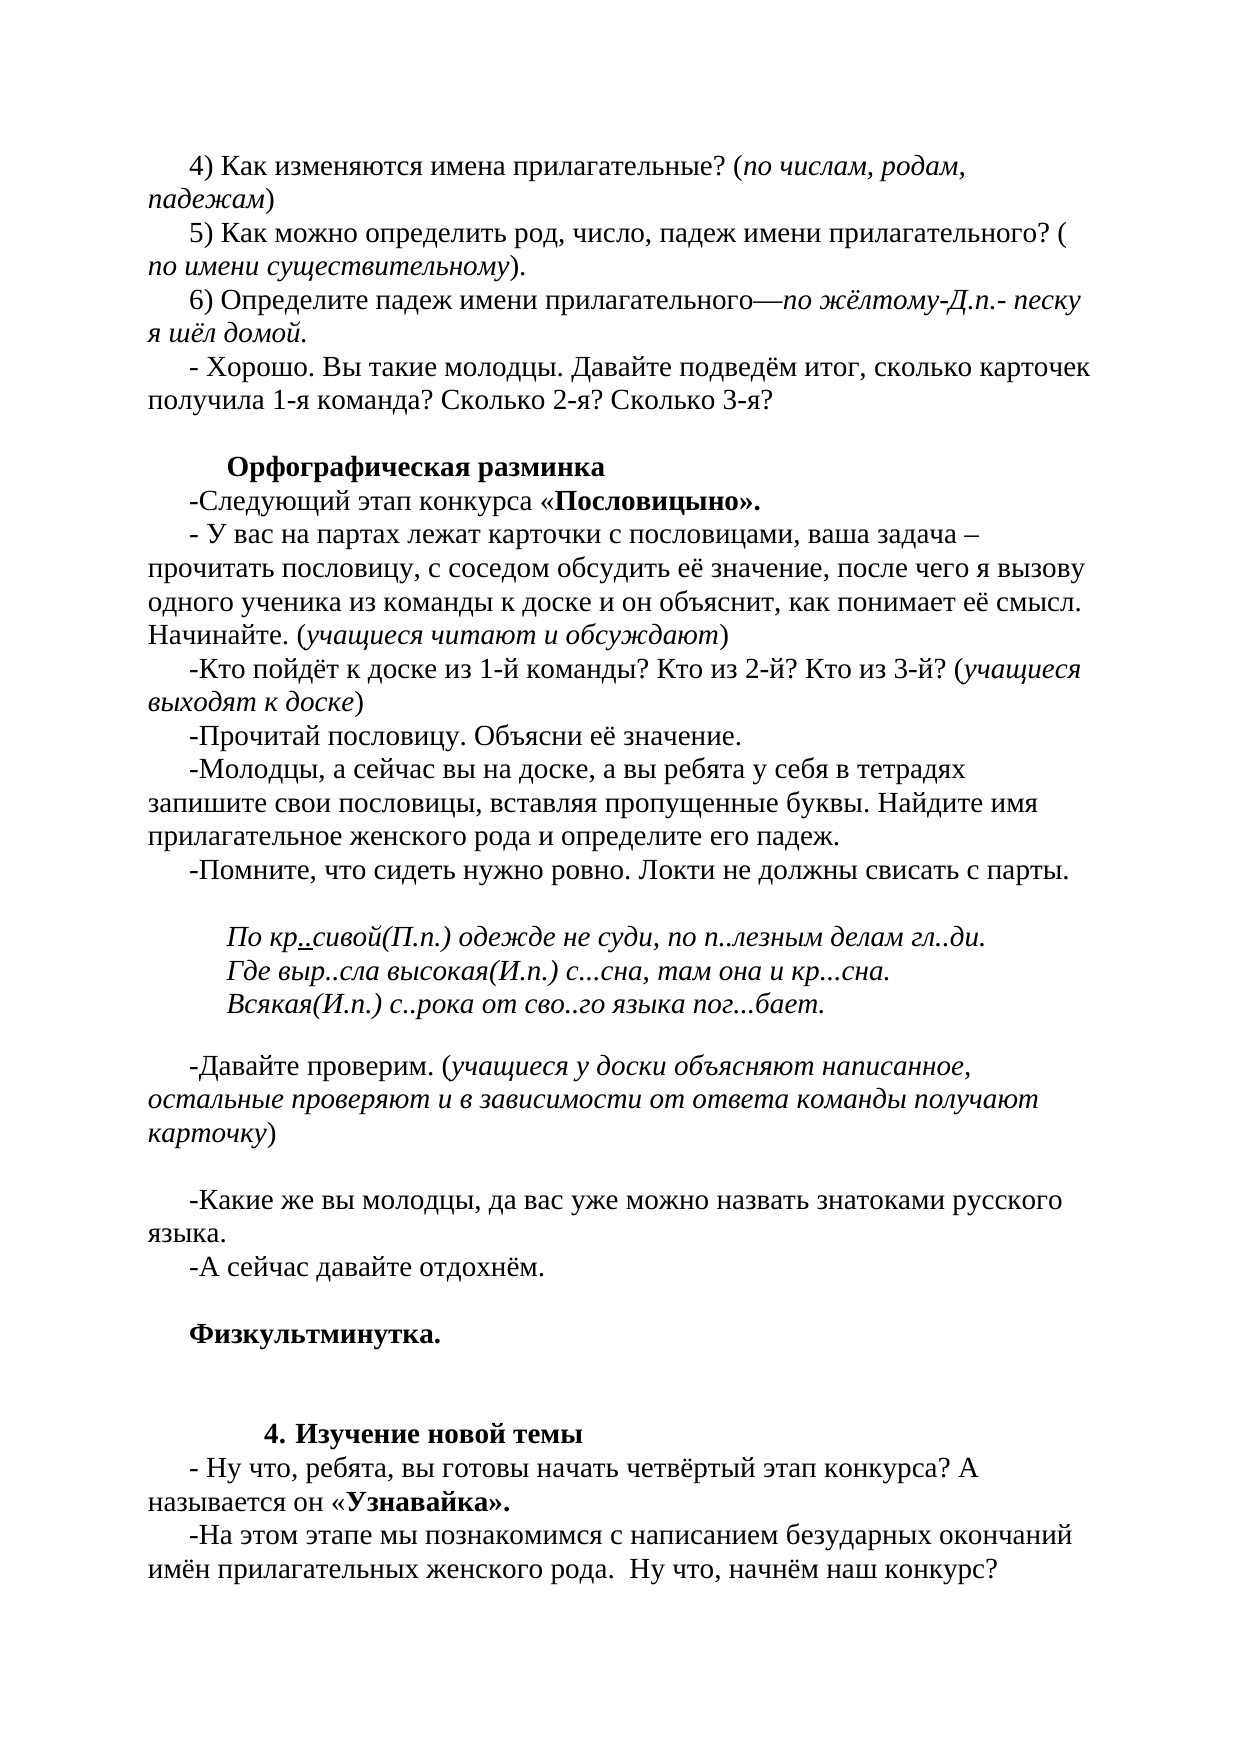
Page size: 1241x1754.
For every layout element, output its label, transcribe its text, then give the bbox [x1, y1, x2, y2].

text 4) Как изменяются имена прилагательные? (по числам, родам, падежам) [148, 148, 1093, 215]
list Изучение новой темы [223, 1417, 1093, 1450]
text - Ну что, ребята, вы готовы начать четвёртый этап конкурса? А называется он «Узнавайка». [148, 1450, 1093, 1517]
text -Молодцы, а сейчас вы на доске, а вы ребята у себя в тетрадях запишите свои пословицы, вставляя пропущенные буквы. Найдите имя прилагательное женского рода и определите его падеж. [148, 751, 1093, 852]
text - Хорошо. Вы такие молодцы. Давайте подведём итог, сколько карточек получила 1-я команда? Сколько 2-я? Сколько 3-я? [148, 349, 1093, 416]
text -Помните, что сидеть нужно ровно. Локти не должны свисать с парты. [148, 852, 1093, 886]
text -На этом этапе мы познакомимся с написанием безударных окончаний имён прилагательных женского рода. Ну что, начнём наш конкурс? [148, 1517, 1093, 1584]
text Орфографическая разминка [185, 449, 1093, 483]
text Всякая(И.п.) с..рока от сво..го языка пог...бает. [185, 986, 1093, 1020]
text - У вас на партах лежат карточки с пословицами, ваша задача – прочитать пословицу, с соседом обсудить её значение, после чего я вызову одного ученика из команды к доске и он объяснит, как понимает её смысл. Начинайте. (учащиеся читают и обсуждают) [148, 517, 1093, 651]
text По кр..сивой(П.п.) одежде не суди, по п..лезным делам гл..ди. [185, 919, 1093, 953]
text -Давайте проверим. (учащиеся у доски объясняют написанное, остальные проверяют и в зависимости от ответа команды получают карточку) [148, 1048, 1093, 1148]
text 6) Определите падеж имени прилагательного—по жёлтому-Д.п.- песку я шёл домой. [148, 282, 1093, 349]
text -Прочитай пословицу. Объясни её значение. [148, 718, 1093, 751]
text -Кто пойдёт к доске из 1-й команды? Кто из 2-й? Кто из 3-й? (учащиеся выходят к доске) [148, 651, 1093, 718]
text Где выр..сла высокая(И.п.) с...сна, там она и кр...сна. [185, 953, 1093, 986]
text Физкультминутка. [148, 1316, 1093, 1349]
text -Какие же вы молодцы, да вас уже можно назвать знатоками русского языка. [148, 1182, 1093, 1249]
text -А сейчас давайте отдохнём. [148, 1249, 1093, 1282]
text -Следующий этап конкурса «Пословицыно». [148, 483, 1093, 517]
text 5) Как можно определить род, число, падеж имени прилагательного? ( по имени существительному). [148, 215, 1093, 282]
